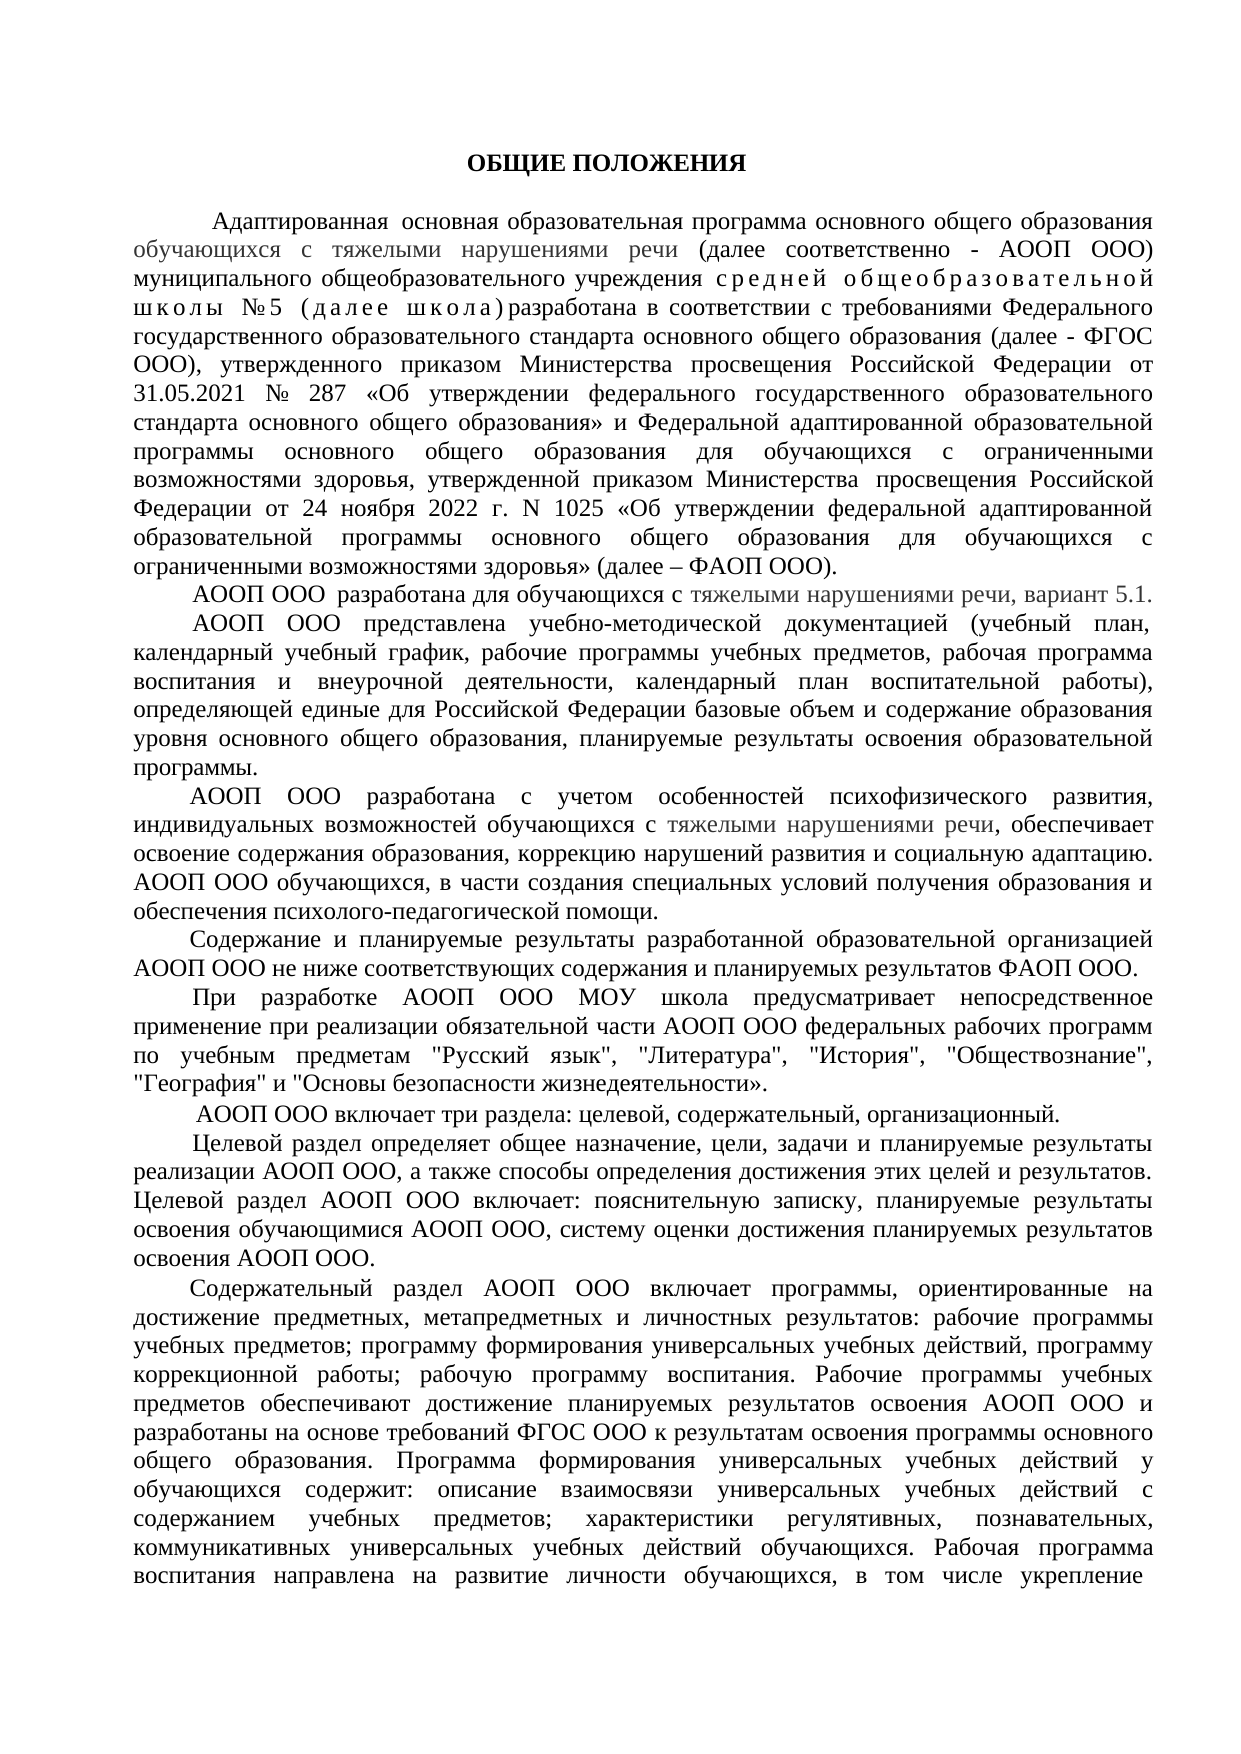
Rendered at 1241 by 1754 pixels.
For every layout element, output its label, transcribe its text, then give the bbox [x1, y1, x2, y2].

text АООП ООО разработана для обучающихся с тяжелыми нарушениями речи, вариант 5.1. АООП ООО представлена учебно-методической документацией (учебный план, [192, 579, 1153, 637]
text Целевой раздел определяет общее назначение, цели, задачи и планируемые результаты реализации АООП ООО, а также способы определения достижения этих целей и результатов. Целевой раздел АООП ООО включает: пояснительную записку, планируемые результаты освоения обучающимися АООП ООО, систему оценки достижения планируемых результатов освоения АООП ООО. [133, 1128, 1154, 1271]
text АООП ООО включает три раздела: целевой, содержательный, организационный. [196, 1099, 1205, 1128]
text календарный учебный график, рабочие программы учебных предметов, рабочая программа воспитания и внеурочной деятельности, календарный план воспитательной работы), определяющей единые для Российской Федерации базовые объем и содержание образования уровня основного общего образования, планируемые результаты освоения образовательной программы. [133, 637, 1153, 781]
text ОБЩИЕ ПОЛОЖЕНИЯ [104, 148, 1109, 177]
text Адаптированная основная образовательная программа основного общего образования обучающихся с тяжелыми нарушениями речи (далее соответственно - АООП ООО) муниципального общеобразовательного учреждения средней общеобразовательной школы №5 (далее школа)разработана в соответствии с требованиями Федерального государственного образовательного стандарта основного общего образования (далее - ФГОС ООО), утвержденного приказом Министерства просвещения Российской Федерации от 31.05.2021 № 287 «Об утверждении федерального государственного образовательного стандарта основного общего образования» и Федеральной адаптированной образовательной программы основного общего образования для обучающихся с ограниченными возможностями здоровья, утвержденной приказом Министерства просвещения Российской Федерации от 24 ноября 2022 г. N 1025 «Об утверждении федеральной адаптированной образовательной программы основного общего образования для обучающихся с ограниченными возможностями здоровья» (далее – ФАОП ООО). [133, 206, 1154, 579]
text При разработке АООП ООО МОУ школа предусматривает непосредственное применение при реализации обязательной части АООП ООО федеральных рабочих программ по учебным предметам "Русский язык", "Литература", "История", "Обществознание", "География" и "Основы безопасности жизнедеятельности». [133, 982, 1153, 1097]
text Содержание и планируемые результаты разработанной образовательной организацией АООП ООО не ниже соответствующих содержания и планируемых результатов ФАОП ООО. [133, 924, 1153, 982]
text Содержательный раздел АООП ООО включает программы, ориентированные на достижение предметных, метапредметных и личностных результатов: рабочие программы учебных предметов; программу формирования универсальных учебных действий, программу коррекционной работы; рабочую программу воспитания. Рабочие программы учебных предметов обеспечивают достижение планируемых результатов освоения АООП ООО и разработаны на основе требований ФГОС ООО к результатам освоения программы основного общего образования. Программа формирования универсальных учебных действий у обучающихся содержит: описание взаимосвязи универсальных учебных действий с содержанием учебных предметов; характеристики регулятивных, познавательных, коммуникативных универсальных учебных действий обучающихся. Рабочая программа воспитания направлена на развитие личности обучающихся, в том числе укрепление [133, 1273, 1154, 1589]
text АООП ООО разработана с учетом особенностей психофизического развития, индивидуальных возможностей обучающихся с тяжелыми нарушениями речи, обеспечивает освоение содержания образования, коррекцию нарушений развития и социальную адаптацию. АООП ООО обучающихся, в части создания специальных условий получения образования и обеспечения психолого-педагогической помощи. [133, 781, 1154, 924]
